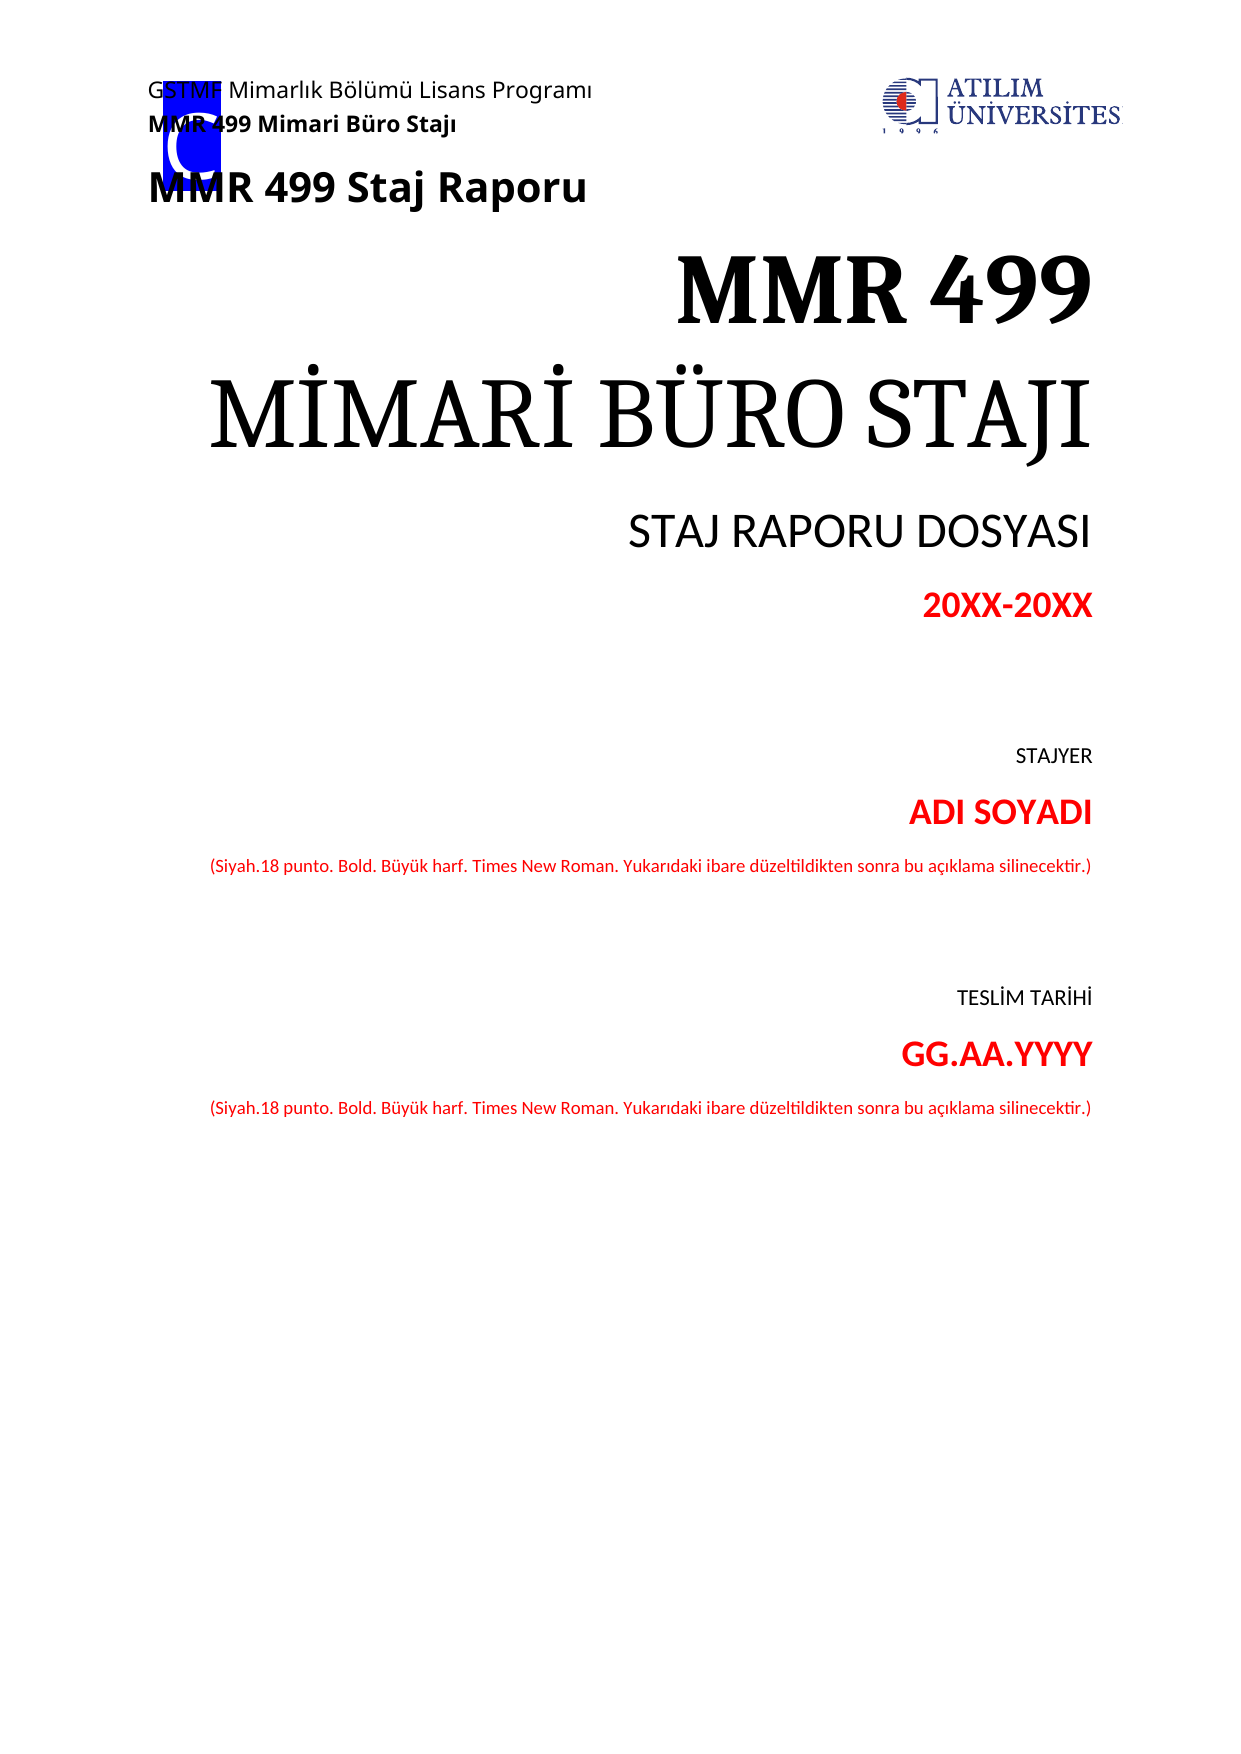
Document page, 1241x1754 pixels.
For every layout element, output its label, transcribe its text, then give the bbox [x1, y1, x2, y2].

text MMR 499 MİMARİ BÜRO STAJI [148, 233, 1092, 473]
text STAJYER [148, 741, 1092, 769]
text ADI SOYADI [148, 788, 1092, 834]
text 20XX-20XX [148, 581, 1092, 627]
text STAJ RAPORU DOSYASI [148, 498, 1092, 559]
text GG.AA.YYYY [148, 1030, 1092, 1076]
text (Siyah.18 punto. Bold. Büyük harf. Times New Roman. Yukarıdaki ibare düzeltildikten sonra bu açıklama silinecektir.) [148, 1097, 1092, 1119]
text (Siyah.18 punto. Bold. Büyük harf. Times New Roman. Yukarıdaki ibare düzeltildikten sonra bu açıklama silinecektir.) [148, 854, 1092, 877]
text TESLİM TARİHİ [148, 983, 1092, 1012]
